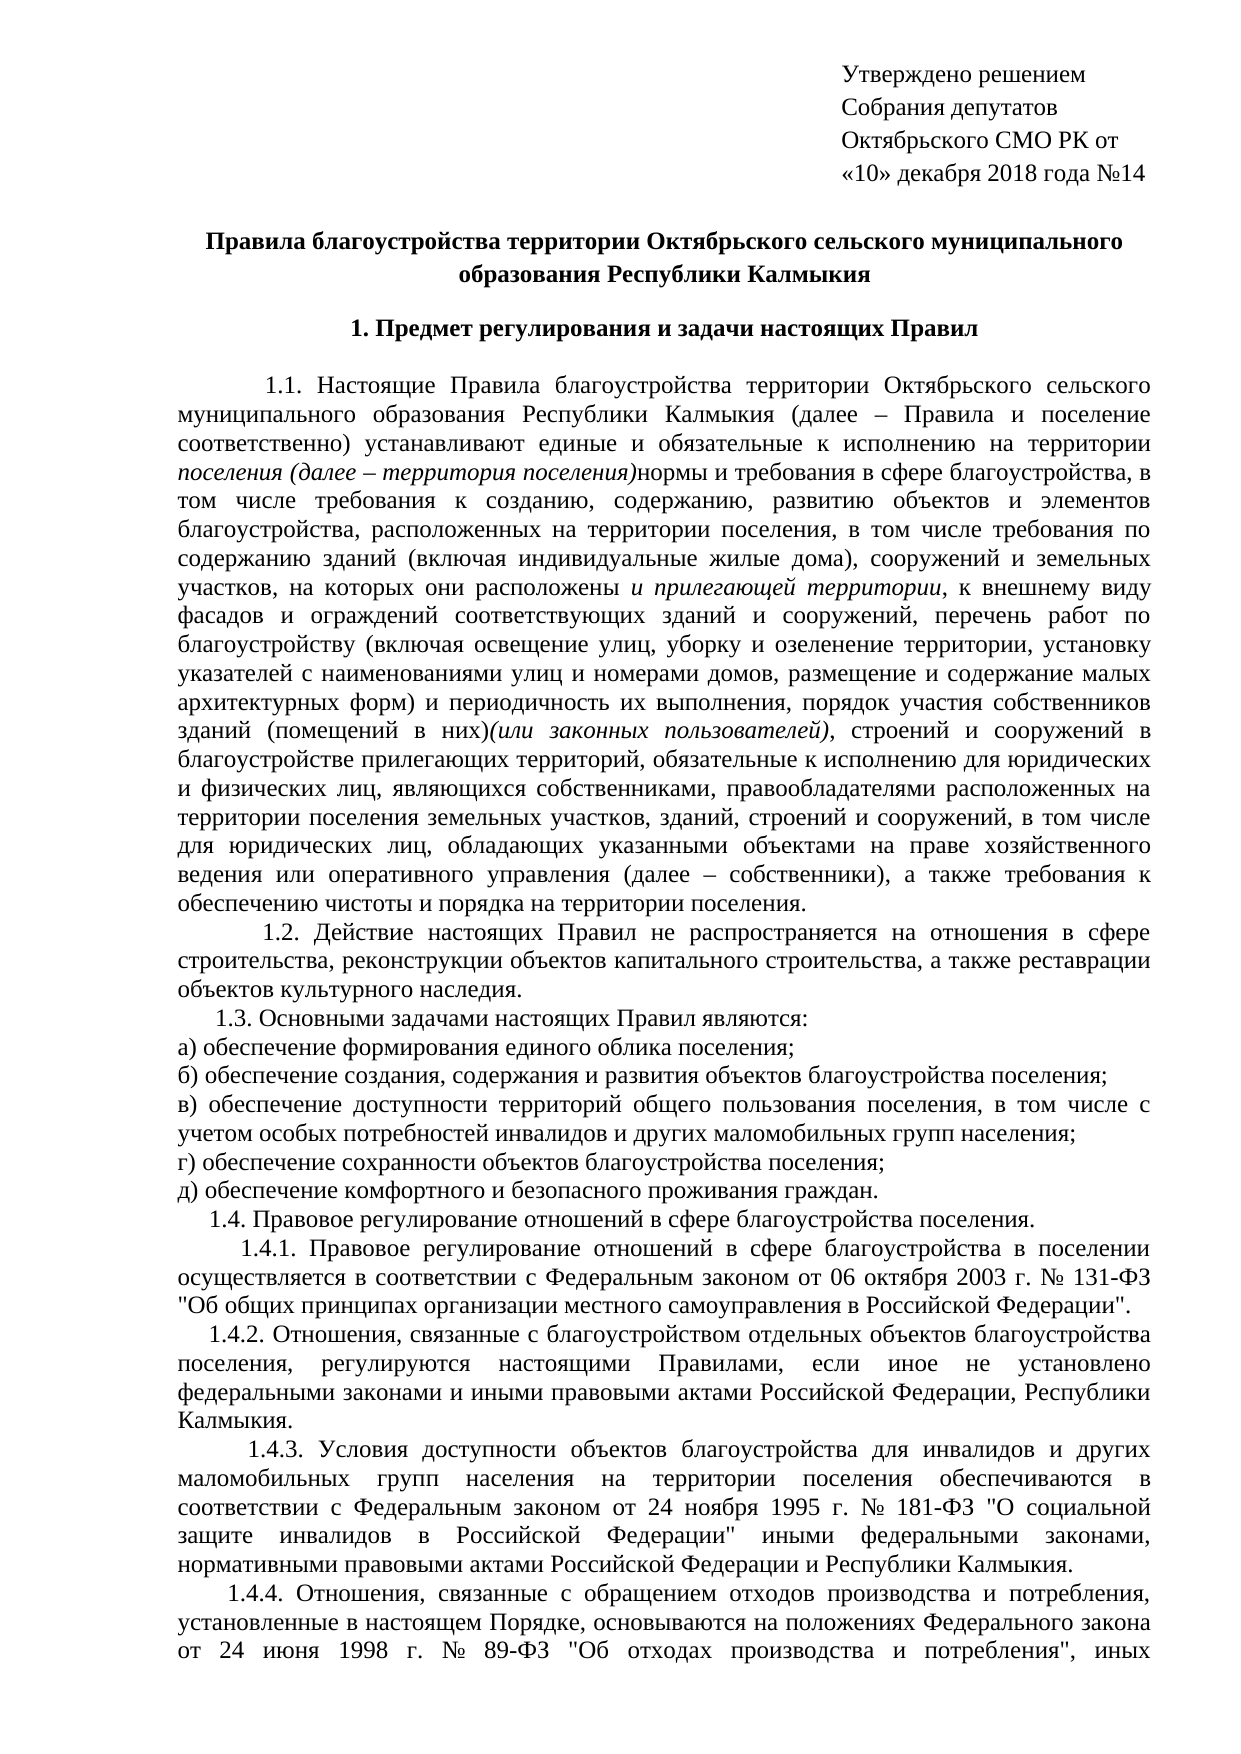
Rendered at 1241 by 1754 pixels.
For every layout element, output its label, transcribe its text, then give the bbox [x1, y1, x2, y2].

text 1.4. Правовое регулирование отношений в сфере благоустройства поселения. [177, 1204, 1152, 1233]
text б) обеспечение создания, содержания и развития объектов благоустройства поселения; [177, 1061, 1152, 1089]
text 1.1. Настоящие Правила благоустройства территории Октябрьского сельского муниципального образования Республики Калмыкия (далее – Правила и поселение соответственно) устанавливают единые и обязательные к исполнению на территории поселения (далее – территория поселения)нормы и требования в сфере благоустройства, в том числе требования к созданию, содержанию, развитию объектов и элементов благоустройства, расположенных на территории поселения, в том числе требования по содержанию зданий (включая индивидуальные жилые дома), сооружений и земельных участков, на которых они расположены и прилегающей территории, к внешнему виду фасадов и ограждений соответствующих зданий и сооружений, перечень работ по благоустройству (включая освещение улиц, уборку и озеленение территории, установку указателей с наименованиями улиц и номерами домов, размещение и содержание малых архитектурных форм) и периодичность их выполнения, порядок участия собственников зданий (помещений в них)(или законных пользователей), строений и сооружений в благоустройстве прилегающих территорий, обязательные к исполнению для юридических и физических лиц, являющихся собственниками, правообладателями расположенных на территории поселения земельных участков, зданий, строений и сооружений, в том числе для юридических лиц, обладающих указанными объектами на праве хозяйственного ведения или оперативного управления (далее – собственники), а также требования к обеспечению чистоты и порядка на территории поселения. [177, 371, 1152, 917]
text а) обеспечение формирования единого облика поселения; [177, 1032, 1152, 1061]
text г) обеспечение сохранности объектов благоустройства поселения; [177, 1147, 1152, 1176]
text 1.4.2. Отношения, связанные с благоустройством отдельных объектов благоустройства поселения, регулируются настоящими Правилами, если иное не установлено федеральными законами и иными правовыми актами Российской Федерации, Республики Калмыкия. [177, 1319, 1152, 1434]
text в) обеспечение доступности территорий общего пользования поселения, в том числе с учетом особых потребностей инвалидов и других маломобильных групп населения; [177, 1089, 1152, 1147]
text Правила благоустройства территории Октябрьского сельского муниципального образования Республики Калмыкия [177, 226, 1152, 288]
text 1.2. Действие настоящих Правил не распространяется на отношения в сфере строительства, реконструкции объектов капитального строительства, а также реставрации объектов культурного наследия. [177, 917, 1152, 1003]
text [177, 1578, 1152, 1664]
text 1.4.1. Правовое регулирование отношений в сфере благоустройства в поселении осуществляется в соответствии с Федеральным законом от 06 октября 2003 г. № 131-ФЗ "Об общих принципах организации местного самоуправления в Российской Федерации". [177, 1233, 1152, 1319]
text 1.3. Основными задачами настоящих Правил являются: [177, 1003, 1152, 1032]
text д) обеспечение комфортного и безопасного проживания граждан. [177, 1176, 1152, 1204]
text 1. Предмет регулирования и задачи настоящих Правил [177, 313, 1152, 342]
text Утверждено решением Собрания депутатов Октябрьского СМО РК от «10» декабря 2018 года №14 [841, 59, 1152, 187]
text 1.4.3. Условия доступности объектов благоустройства для инвалидов и других маломобильных групп населения на территории поселения обеспечиваются в соответствии с Федеральным законом от 24 ноября 1995 г. № 181-ФЗ "О социальной защите инвалидов в Российской Федерации" иными федеральными законами, нормативными правовыми актами Российской Федерации и Республики Калмыкия. [177, 1434, 1152, 1578]
